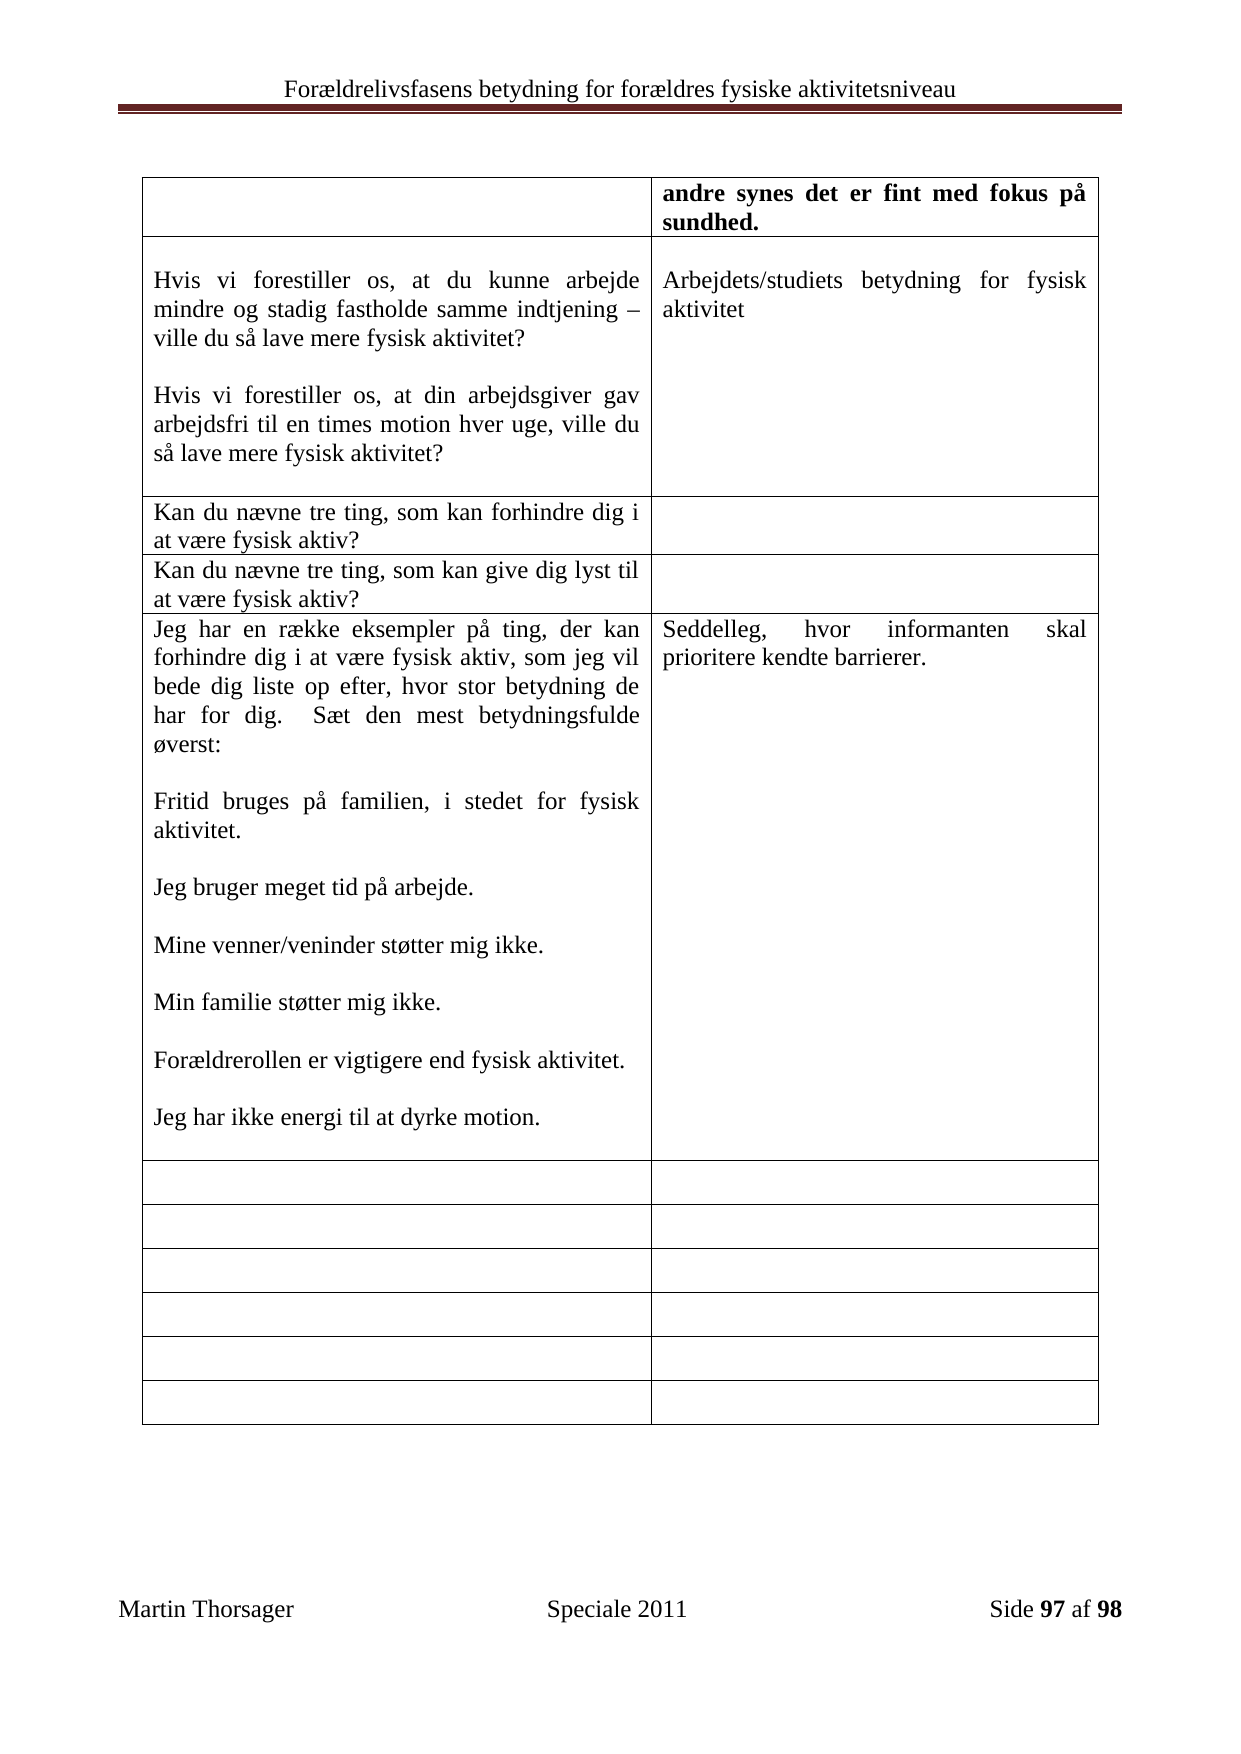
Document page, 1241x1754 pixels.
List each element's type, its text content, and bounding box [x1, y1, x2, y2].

table_cell [652, 1205, 1098, 1248]
table_cell Seddelleg, hvor informanten skal prioritere kendte barrierer. [652, 614, 1098, 1160]
table_cell [143, 1381, 651, 1424]
table_cell [652, 1337, 1098, 1380]
table_cell Kan du nævne tre ting, som kan give dig lyst til at være fysisk aktiv? [143, 555, 651, 613]
table_cell [652, 1293, 1098, 1336]
table_cell [143, 1293, 651, 1336]
table_cell [652, 1161, 1098, 1204]
table_cell Arbejdets/studiets betydning for fysisk aktivitet [652, 237, 1098, 496]
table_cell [143, 178, 651, 236]
table_cell Kan du nævne tre ting, som kan forhindre dig i at være fysisk aktiv? [143, 497, 651, 554]
table_cell [143, 1249, 651, 1292]
table_cell Hvis vi forestiller os, at du kunne arbejde mindre og stadig fastholde samme indtjening – ville du så lave mere fysisk aktivitet? Hvis vi forestiller os, at din arbejdsgiver gav arbejdsfri til en times motion hver uge, ville du så lave mere fysisk aktivitet? [143, 237, 651, 496]
table_cell [652, 1381, 1098, 1424]
table_cell [143, 1161, 651, 1204]
table_cell Jeg har en række eksempler på ting, der kan forhindre dig i at være fysisk aktiv, som jeg vil bede dig liste op efter, hvor stor betydning de har for dig. Sæt den mest betydningsfulde øverst: Fritid bruges på familien, i stedet for fysisk aktivitet. Jeg bruger meget tid på arbejde. Mine venner/veninder støtter mig ikke. Min familie støtter mig ikke. Forældrerollen er vigtigere end fysisk aktivitet. Jeg har ikke energi til at dyrke motion. [143, 614, 651, 1160]
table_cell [652, 178, 1098, 236]
table_cell [652, 1249, 1098, 1292]
table_cell [652, 555, 1098, 613]
table_cell [652, 497, 1098, 554]
table_cell [143, 1205, 651, 1248]
table_cell [143, 1337, 651, 1380]
